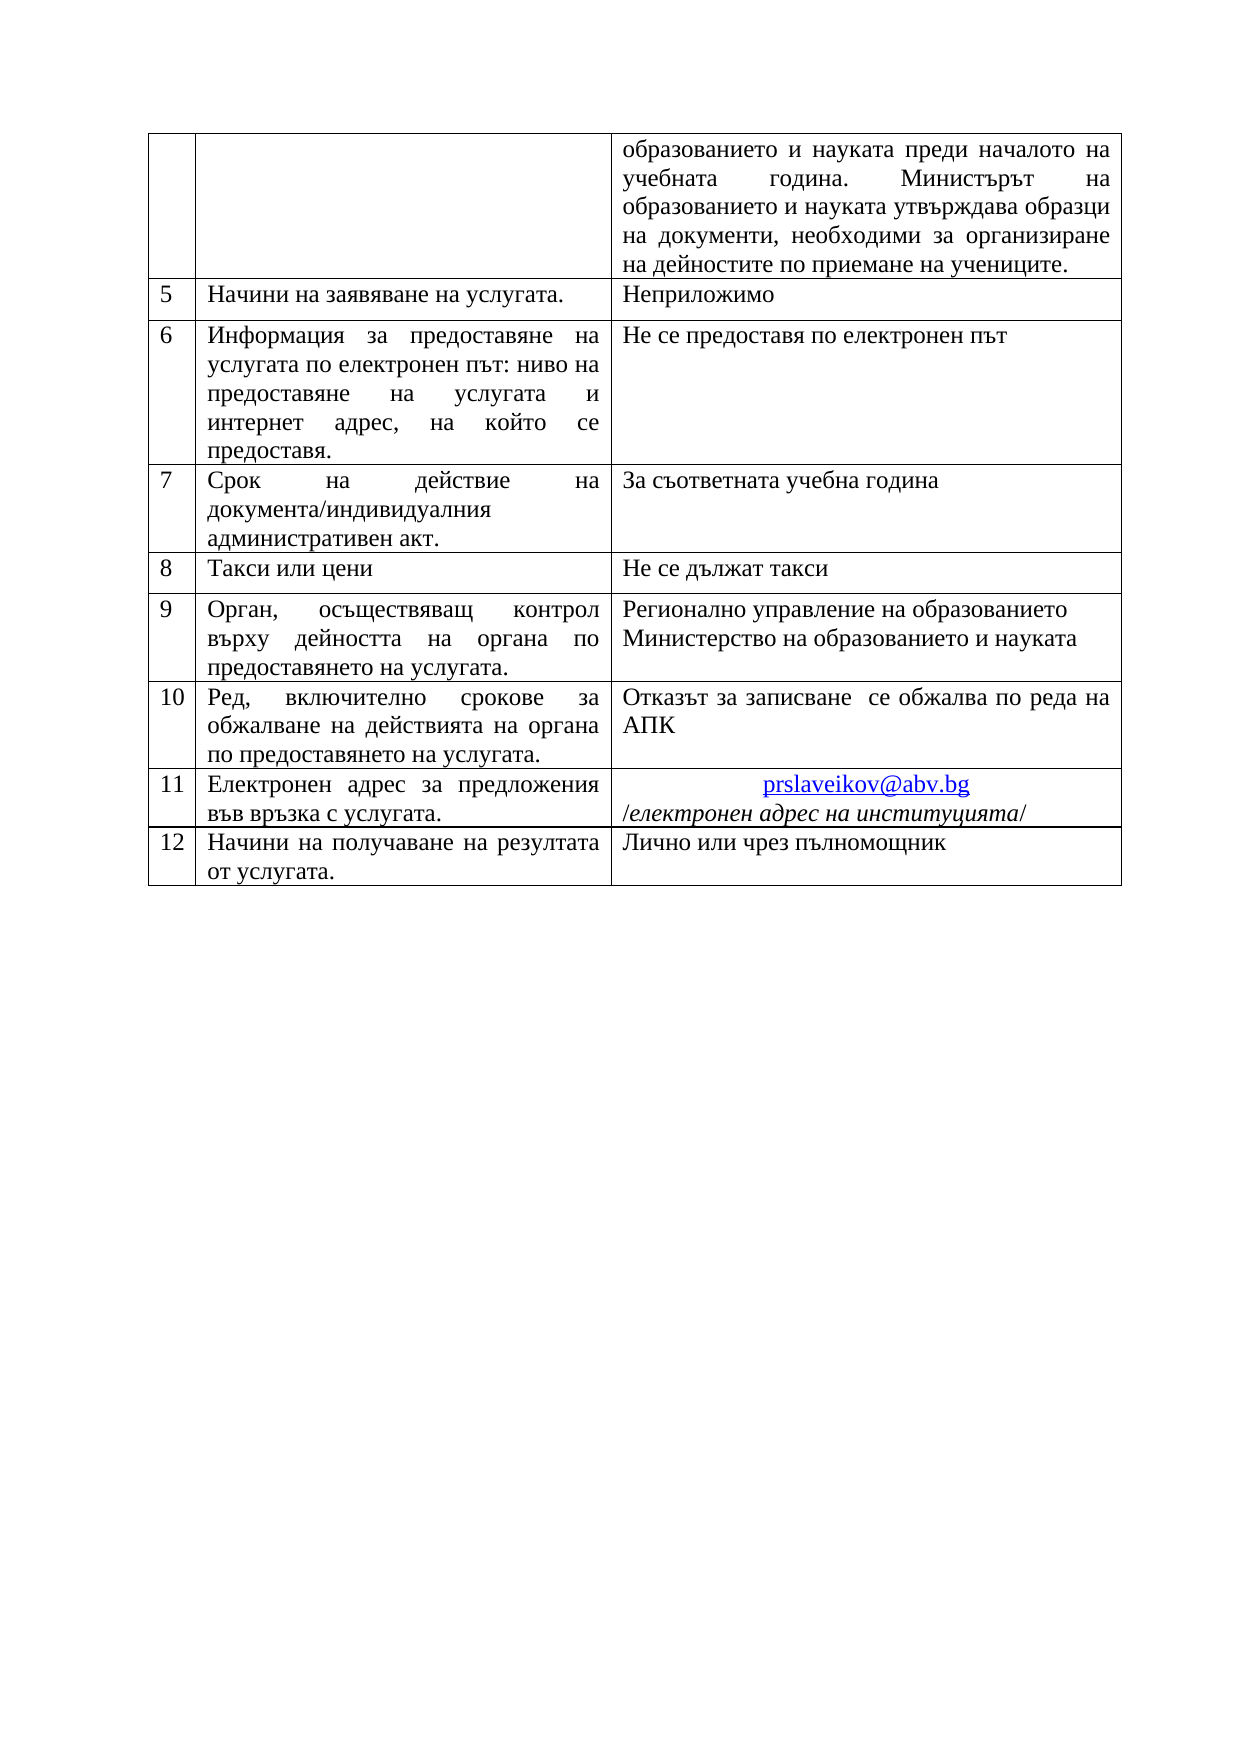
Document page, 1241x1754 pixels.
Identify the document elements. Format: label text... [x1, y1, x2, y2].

table_cell 12 [149, 828, 195, 885]
table_cell 8 [149, 553, 195, 593]
table_cell Начини на заявяване на услугата. [196, 279, 611, 319]
table_cell 7 [149, 465, 195, 552]
table_cell Лично или чрез пълномощник [612, 828, 1121, 885]
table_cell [612, 134, 1121, 278]
table_cell 10 [149, 682, 195, 768]
table_cell Информация за предоставяне на услугата по електронен път: ниво на предоставяне на услугата и интернет адрес, на който се предоставя. [196, 321, 611, 464]
table_cell Не се дължат такси [612, 553, 1121, 593]
table_cell Регионално управление на образованието Министерство на образованието и науката [612, 594, 1121, 681]
table_cell Неприложимо [612, 279, 1121, 319]
table_cell Отказът за записване се обжалва по реда на АПК [612, 682, 1121, 768]
table_cell prslaveikov@abv.bg /електронен адрес на институцията/ [612, 769, 1121, 826]
table_cell 5 [149, 279, 195, 319]
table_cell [196, 134, 611, 278]
table_cell Такси или цени [196, 553, 611, 593]
table_cell Ред, включително срокове за обжалване на действията на органа по предоставянето на услугата. [196, 682, 611, 768]
table_cell За съответната учебна година [612, 465, 1121, 552]
table_cell Начини на получаване на резултата от услугата. [196, 828, 611, 885]
table_cell 11 [149, 769, 195, 826]
table_cell Не се предоставя по електронен път [612, 321, 1121, 464]
table_cell 9 [149, 594, 195, 681]
table_cell 6 [149, 321, 195, 464]
table_cell Електронен адрес за предложения във връзка с услугата. [196, 769, 611, 826]
table_cell 4 [149, 134, 195, 278]
table_cell Срок на действие на документа/индивидуалния административен акт. [196, 465, 611, 552]
table_cell Орган, осъществяващ контрол върху дейността на органа по предоставянето на услугата. [196, 594, 611, 681]
